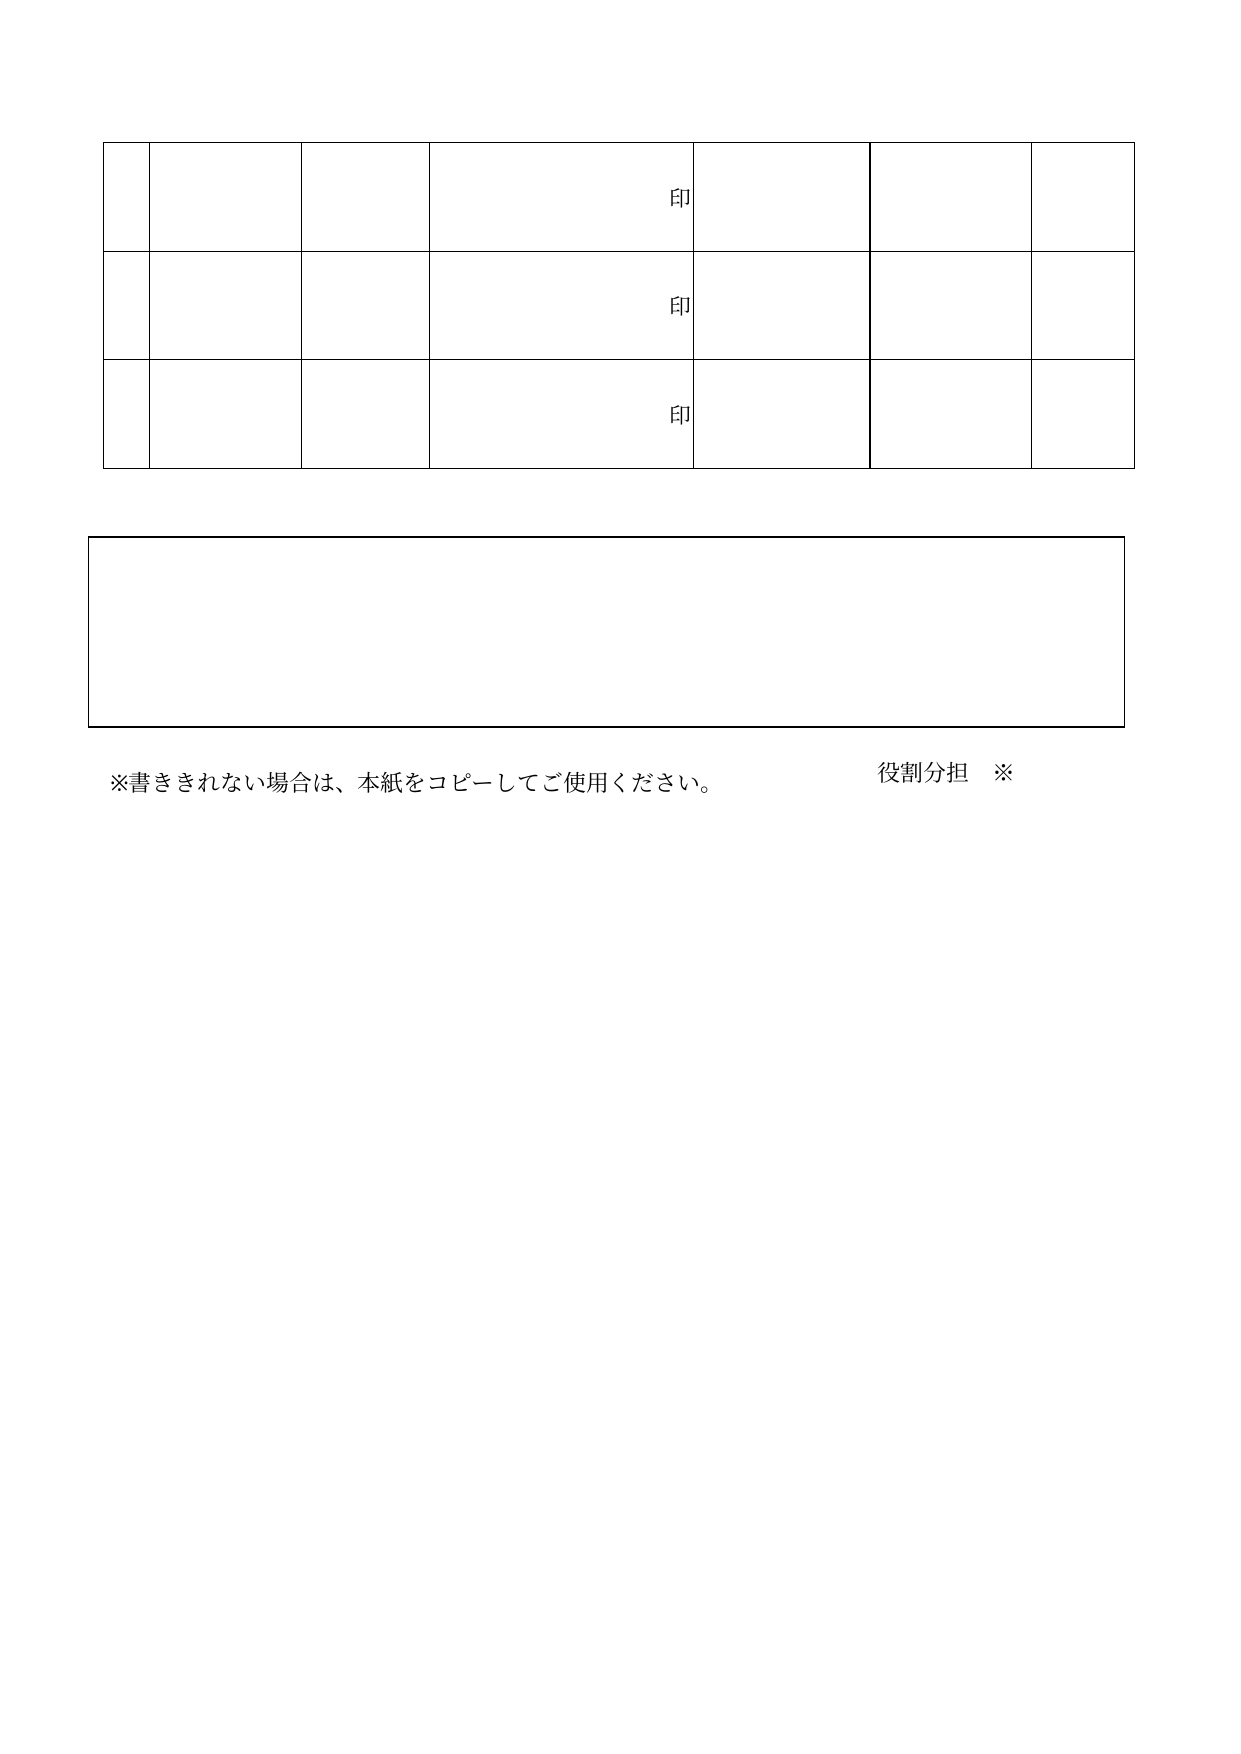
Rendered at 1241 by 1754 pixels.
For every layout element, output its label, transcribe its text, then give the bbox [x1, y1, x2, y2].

table_cell [1032, 360, 1134, 467]
table_cell [1032, 252, 1134, 359]
table_cell [150, 252, 301, 359]
table_cell [302, 360, 429, 467]
table_cell [302, 252, 429, 359]
table_cell [694, 143, 869, 251]
table_cell [150, 360, 301, 467]
table_cell [694, 360, 869, 467]
table_cell [871, 252, 1031, 359]
table_cell [871, 360, 1031, 467]
table_cell [694, 252, 869, 359]
table_cell 印 [430, 252, 693, 359]
table_cell 印 [430, 360, 693, 467]
table_cell [150, 143, 301, 251]
table_cell [302, 143, 429, 251]
text 役割分担 ※ [103, 499, 1137, 802]
table_cell [1032, 143, 1134, 251]
table_cell [871, 143, 1031, 251]
table_cell [104, 252, 149, 359]
table_cell [104, 143, 149, 251]
table_cell 印 [430, 143, 693, 251]
table_cell [104, 360, 149, 467]
